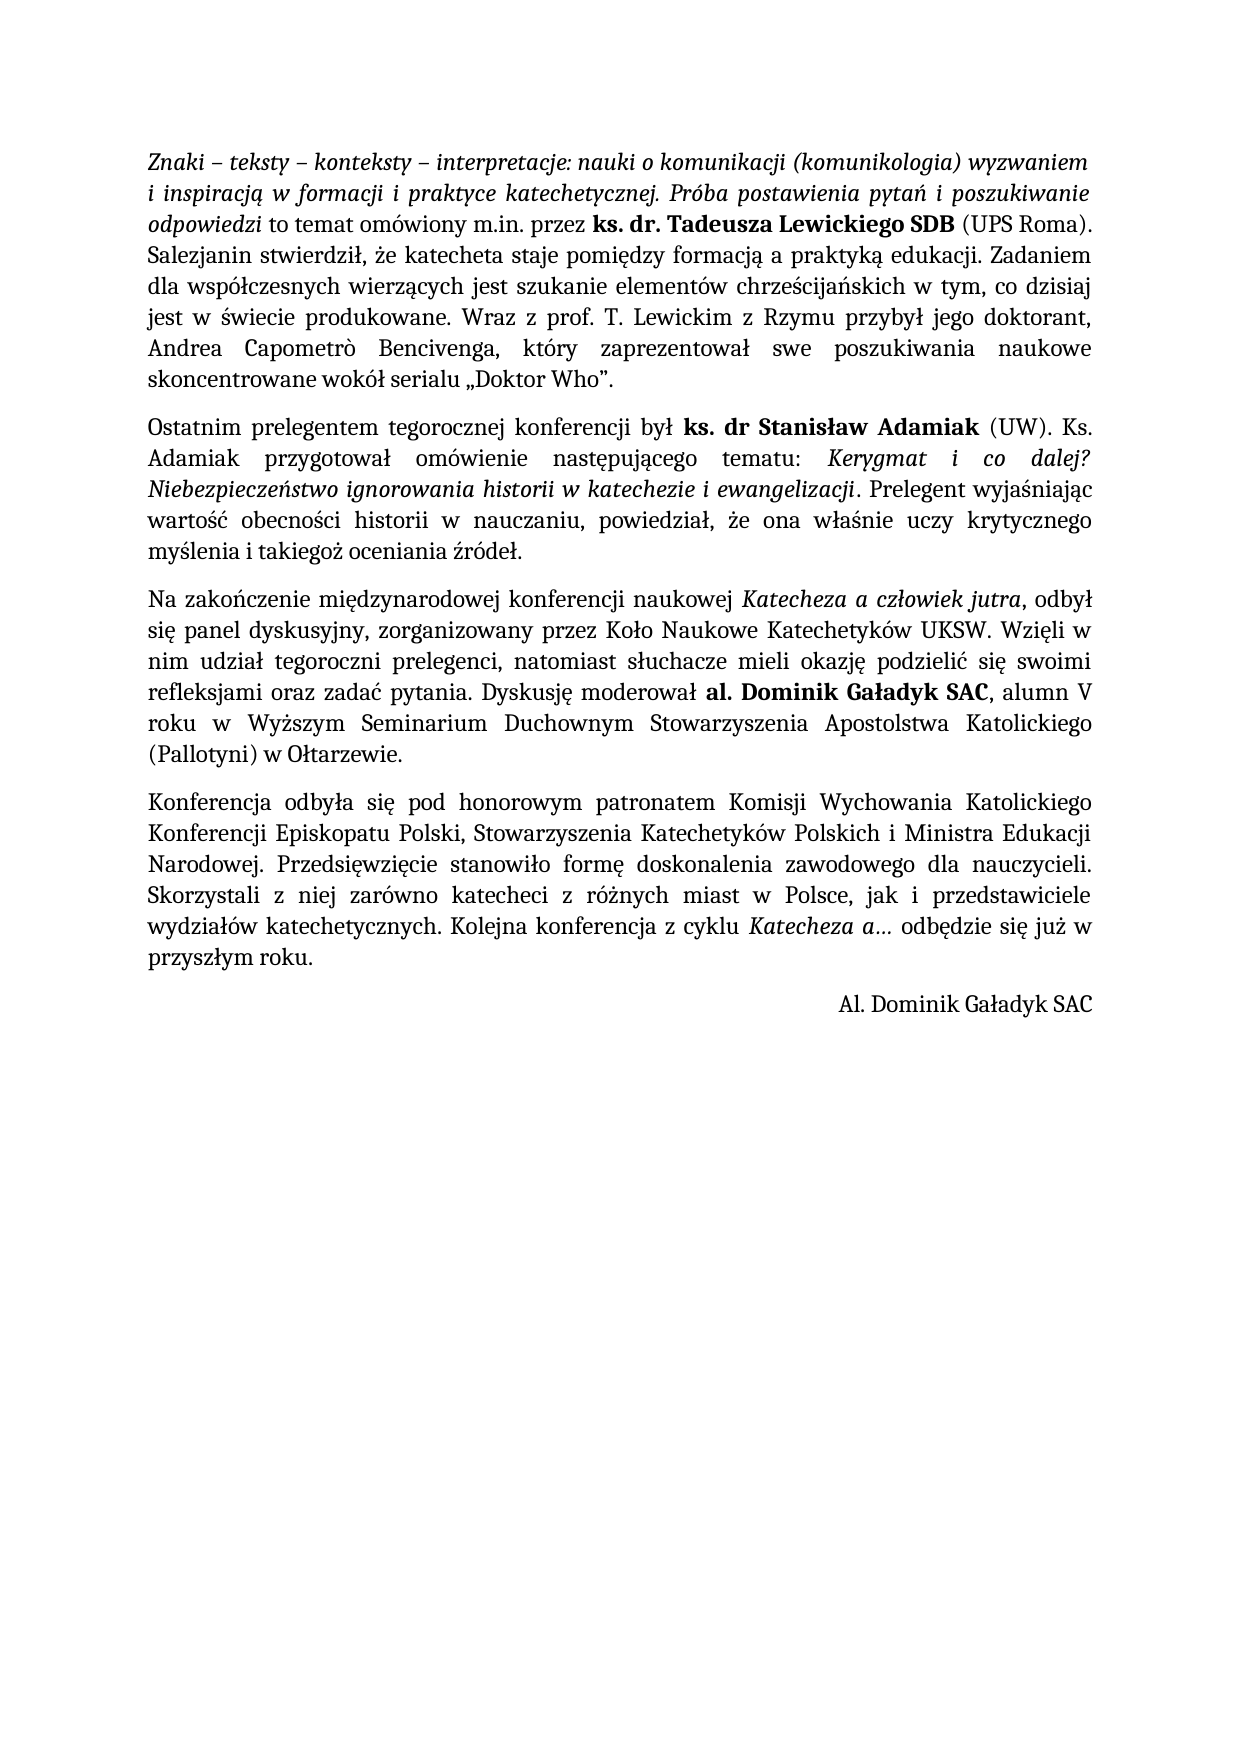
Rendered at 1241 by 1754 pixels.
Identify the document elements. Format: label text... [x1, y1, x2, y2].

text Al. Dominik Gaładyk SAC [148, 990, 1093, 1019]
text Znaki – teksty – konteksty – interpretacje: nauki o komunikacji (komunikologia) wyzwaniem i inspiracją w formacji i praktyce katechetycznej. Próba postawienia pytań i poszukiwanie odpowiedzi to temat omówiony m.in. przez ks. dr. Tadeusza Lewickiego SDB (UPS Roma). Salezjanin stwierdził, że katecheta staje pomiędzy formacją a praktyką edukacji. Zadaniem dla współczesnych wierzących jest szukanie elementów chrześcijańskich w tym, co dzisiaj jest w świecie produkowane. Wraz z prof. T. Lewickim z Rzymu przybył jego doktorant, Andrea Capometrò Bencivenga, który zaprezentował swe poszukiwania naukowe skoncentrowane wokół serialu „Doktor Who”. [148, 148, 1093, 394]
text Ostatnim prelegentem tegorocznej konferencji był ks. dr Stanisław Adamiak (UW). Ks. Adamiak przygotował omówienie następującego tematu: Kerygmat i co dalej? Niebezpieczeństwo ignorowania historii w katechezie i ewangelizacji. Prelegent wyjaśniając wartość obecności historii w nauczaniu, powiedział, że ona właśnie uczy krytycznego myślenia i takiegoż oceniania źródeł. [148, 413, 1093, 566]
text Na zakończenie międzynarodowej konferencji naukowej Katecheza a człowiek jutra, odbył się panel dyskusyjny, zorganizowany przez Koło Naukowe Katechetyków UKSW. Wzięli w nim udział tegoroczni prelegenci, natomiast słuchacze mieli okazję podzielić się swoimi refleksjami oraz zadać pytania. Dyskusję moderował al. Dominik Gaładyk SAC, alumn V roku w Wyższym Seminarium Duchownym Stowarzyszenia Apostolstwa Katolickiego (Pallotyni) w Ołtarzewie. [148, 584, 1093, 768]
text Konferencja odbyła się pod honorowym patronatem Komisji Wychowania Katolickiego Konferencji Episkopatu Polski, Stowarzyszenia Katechetyków Polskich i Ministra Edukacji Narodowej. Przedsięwzięcie stanowiło formę doskonalenia zawodowego dla nauczycieli. Skorzystali z niej zarówno katecheci z różnych miast w Polsce, jak i przedstawiciele wydziałów katechetycznych. Kolejna konferencja z cyklu Katecheza a… odbędzie się już w przyszłym roku. [148, 787, 1093, 971]
